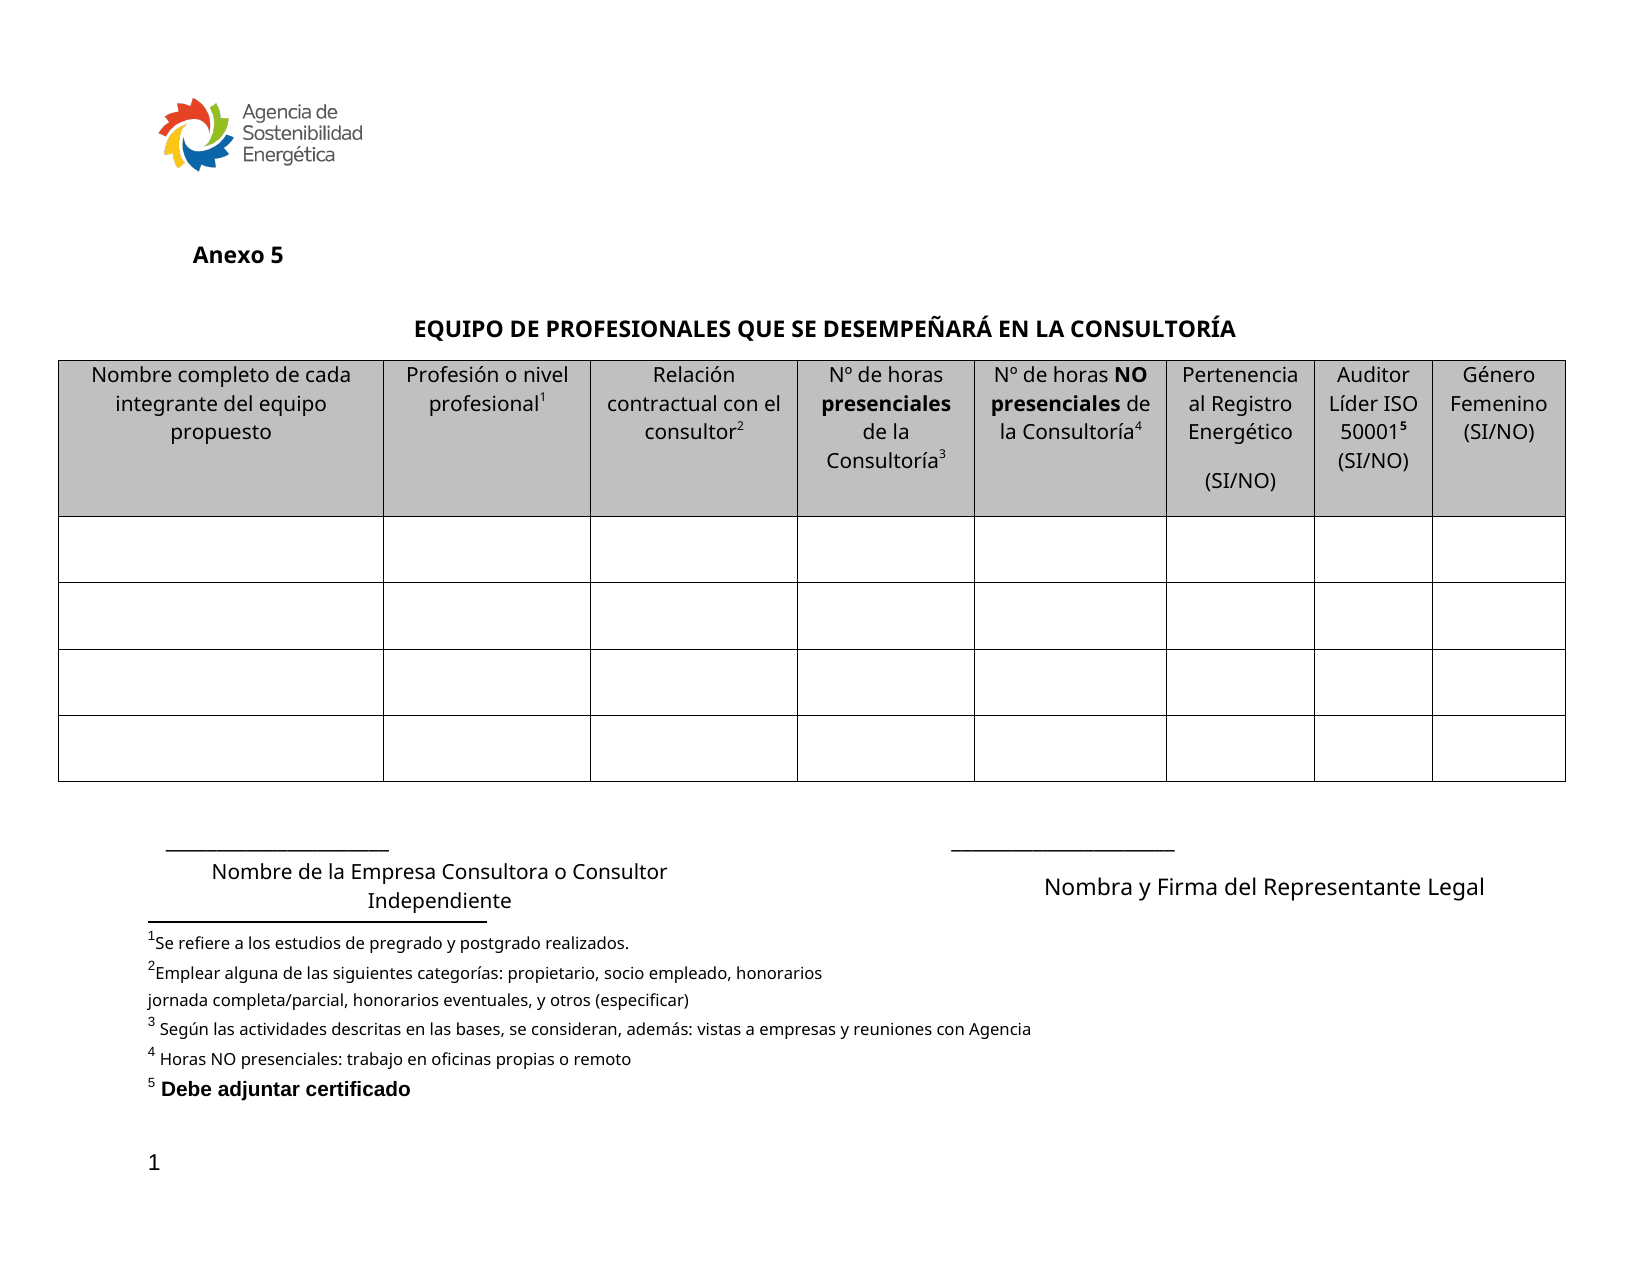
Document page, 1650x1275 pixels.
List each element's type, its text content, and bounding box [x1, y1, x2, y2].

table_cell [1167, 716, 1314, 781]
table_cell [1433, 650, 1565, 715]
text ______________________ ______________________ [148, 824, 1502, 855]
text EQUIPO DE PROFESIONALES QUE SE DESEMPEÑARÁ EN LA CONSULTORÍA [148, 313, 1502, 344]
table_cell [1167, 517, 1314, 582]
table_cell [384, 716, 590, 781]
table_cell [1315, 583, 1432, 648]
table_header Nº de horas presenciales de la Consultoría [798, 361, 974, 516]
table_cell [591, 517, 797, 582]
table_header Pertenencia al Registro Energético (SI/NO) [1167, 361, 1314, 516]
table_cell [798, 583, 974, 648]
table_cell [1167, 650, 1314, 715]
table_cell [59, 517, 383, 582]
table_header Nº de horas NO presenciales de la Consultoría [975, 361, 1166, 516]
table_cell [59, 716, 383, 781]
picture [154, 73, 366, 190]
table_header Relación contractual con el consultor [591, 361, 797, 516]
table_cell [59, 650, 383, 715]
table_cell [591, 650, 797, 715]
table_cell [1315, 517, 1432, 582]
table_cell [1433, 517, 1565, 582]
table_cell [1315, 650, 1432, 715]
table_cell [1315, 716, 1432, 781]
table_header Nombre completo de cada integrante del equipo propuesto [59, 361, 383, 516]
table_cell [798, 650, 974, 715]
table_cell [1167, 583, 1314, 648]
table_cell [384, 517, 590, 582]
table_cell [975, 583, 1166, 648]
table_cell [975, 650, 1166, 715]
table_cell [975, 517, 1166, 582]
table_cell [59, 583, 383, 648]
table_cell [591, 716, 797, 781]
table_cell [1433, 716, 1565, 781]
table_cell [591, 583, 797, 648]
table_cell [384, 650, 590, 715]
subtitle Anexo 5 [193, 239, 1502, 271]
table_cell [1433, 583, 1565, 648]
table_cell [384, 583, 590, 648]
table_cell [798, 716, 974, 781]
table_cell [975, 716, 1166, 781]
table_header Género Femenino (SI/NO) [1433, 361, 1565, 516]
table_header Profesión o nivel profesional [384, 361, 590, 516]
table_cell [798, 517, 974, 582]
table_header Auditor Líder ISO 50001 (SI/NO) [1315, 361, 1432, 516]
